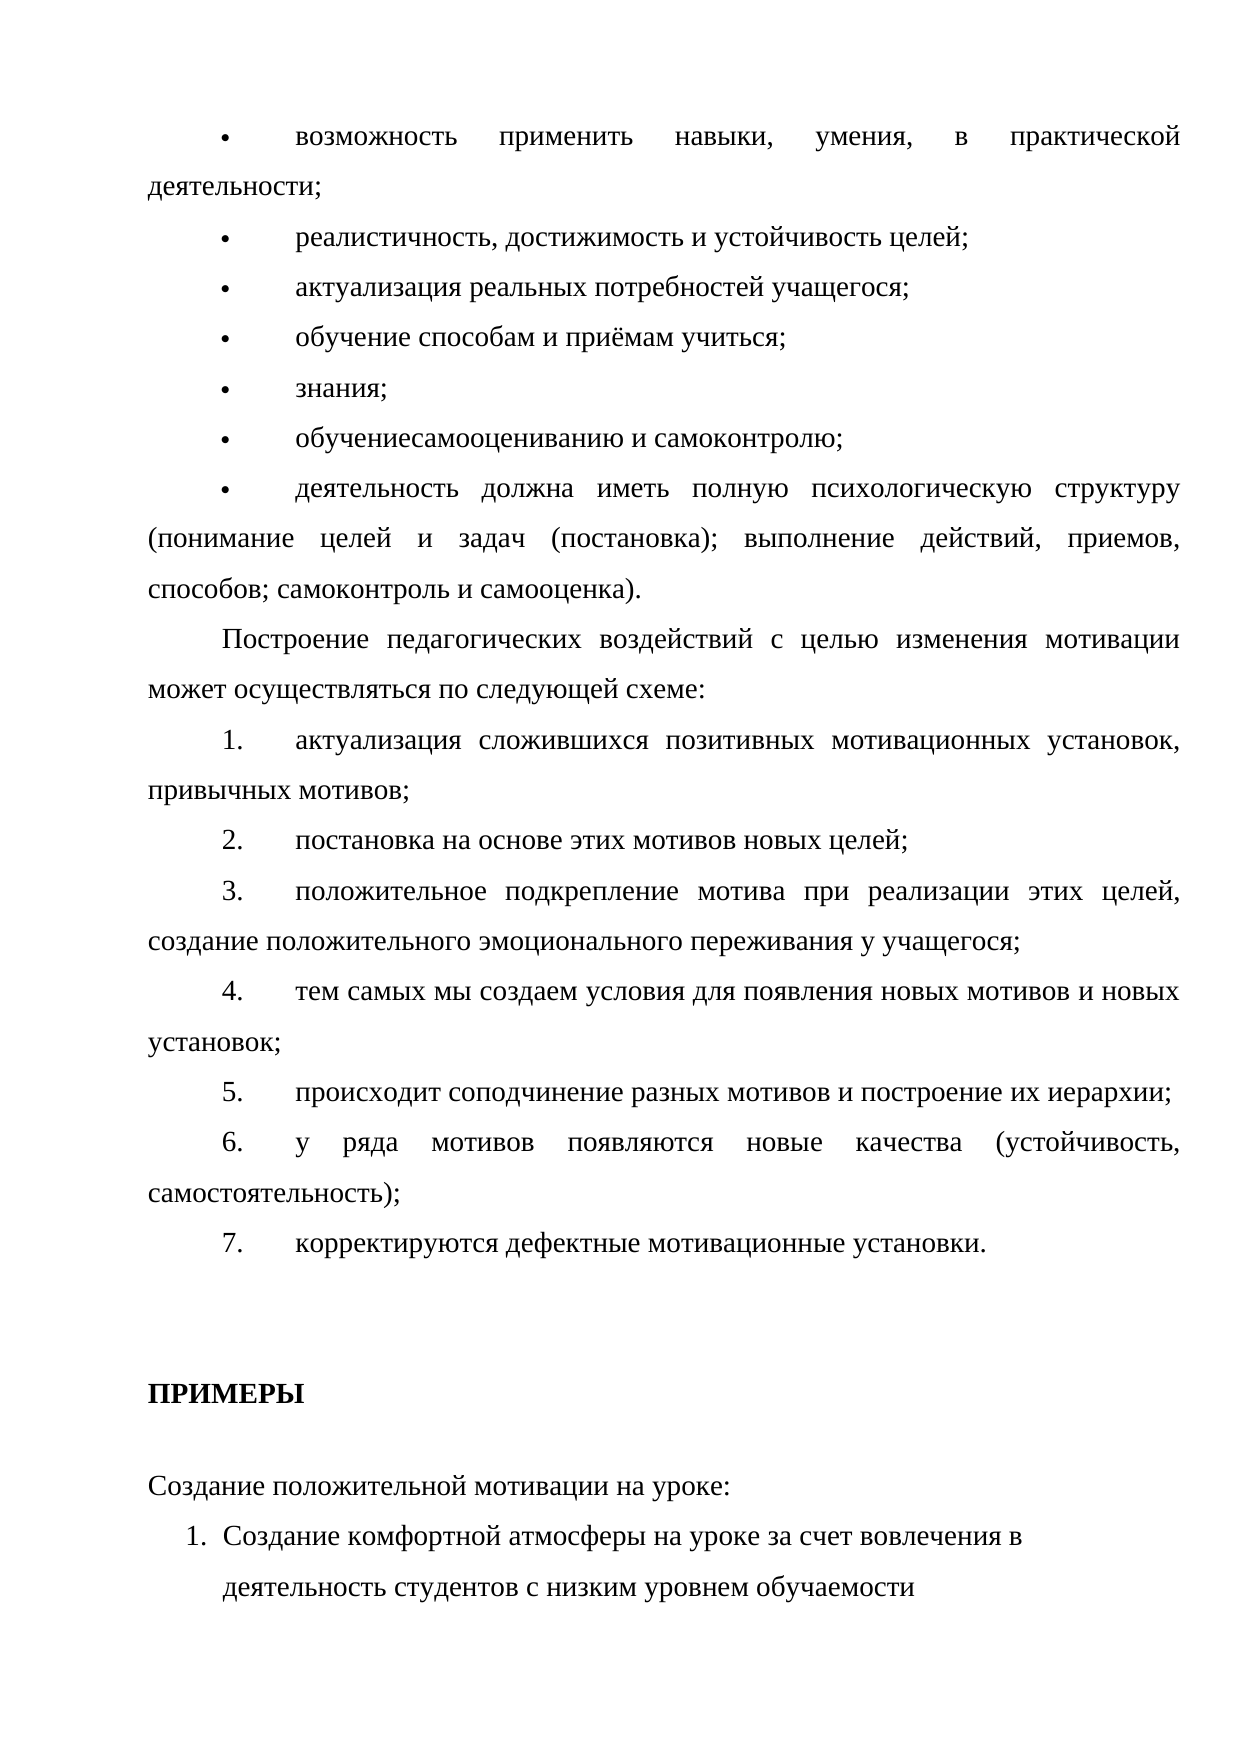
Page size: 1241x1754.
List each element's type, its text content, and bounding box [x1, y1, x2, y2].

text ПРИМЕРЫ [148, 1376, 1181, 1409]
list возможность применить навыки, умения, в практической деятельности; [148, 118, 1181, 202]
list реалистичность, достижимость и устойчивость целей; [148, 219, 1181, 252]
list положительное подкрепление мотива при реализации этих целей, создание положительного эмоционального переживания у учащегося; [148, 873, 1181, 957]
text Создание положительной мотивации на уроке: [148, 1468, 1181, 1502]
list тем самых мы создаем условия для появления новых мотивов и новых установок; [148, 973, 1181, 1057]
list обучениесамооцениванию и самоконтролю; [148, 420, 1181, 453]
list у ряда мотивов появляются новые качества (устойчивость, самостоятельность); [148, 1124, 1181, 1208]
list корректируются дефектные мотивационные установки. [148, 1225, 1181, 1258]
text Построение педагогических воздействий с целью изменения мотивации может осуществляться по следующей схеме: [148, 621, 1181, 705]
list актуализация сложившихся позитивных мотивационных установок, привычных мотивов; [148, 722, 1181, 806]
list постановка на основе этих мотивов новых целей; [148, 822, 1181, 856]
list происходит соподчинение разных мотивов и построение их иерархии; [148, 1074, 1181, 1108]
list обучение способам и приёмам учиться; [148, 319, 1181, 353]
list знания; [148, 370, 1181, 403]
list деятельность должна иметь полную психологическую структуру (понимание целей и задач (постановка); выполнение действий, приемов, способов; самоконтроль и самооценка). [148, 470, 1181, 604]
list Создание комфортной атмосферы на уроке за счет вовлечения в деятельность студентов с низким уровнем обучаемости [185, 1518, 1181, 1602]
list актуализация реальных потребностей учащегося; [148, 269, 1181, 303]
